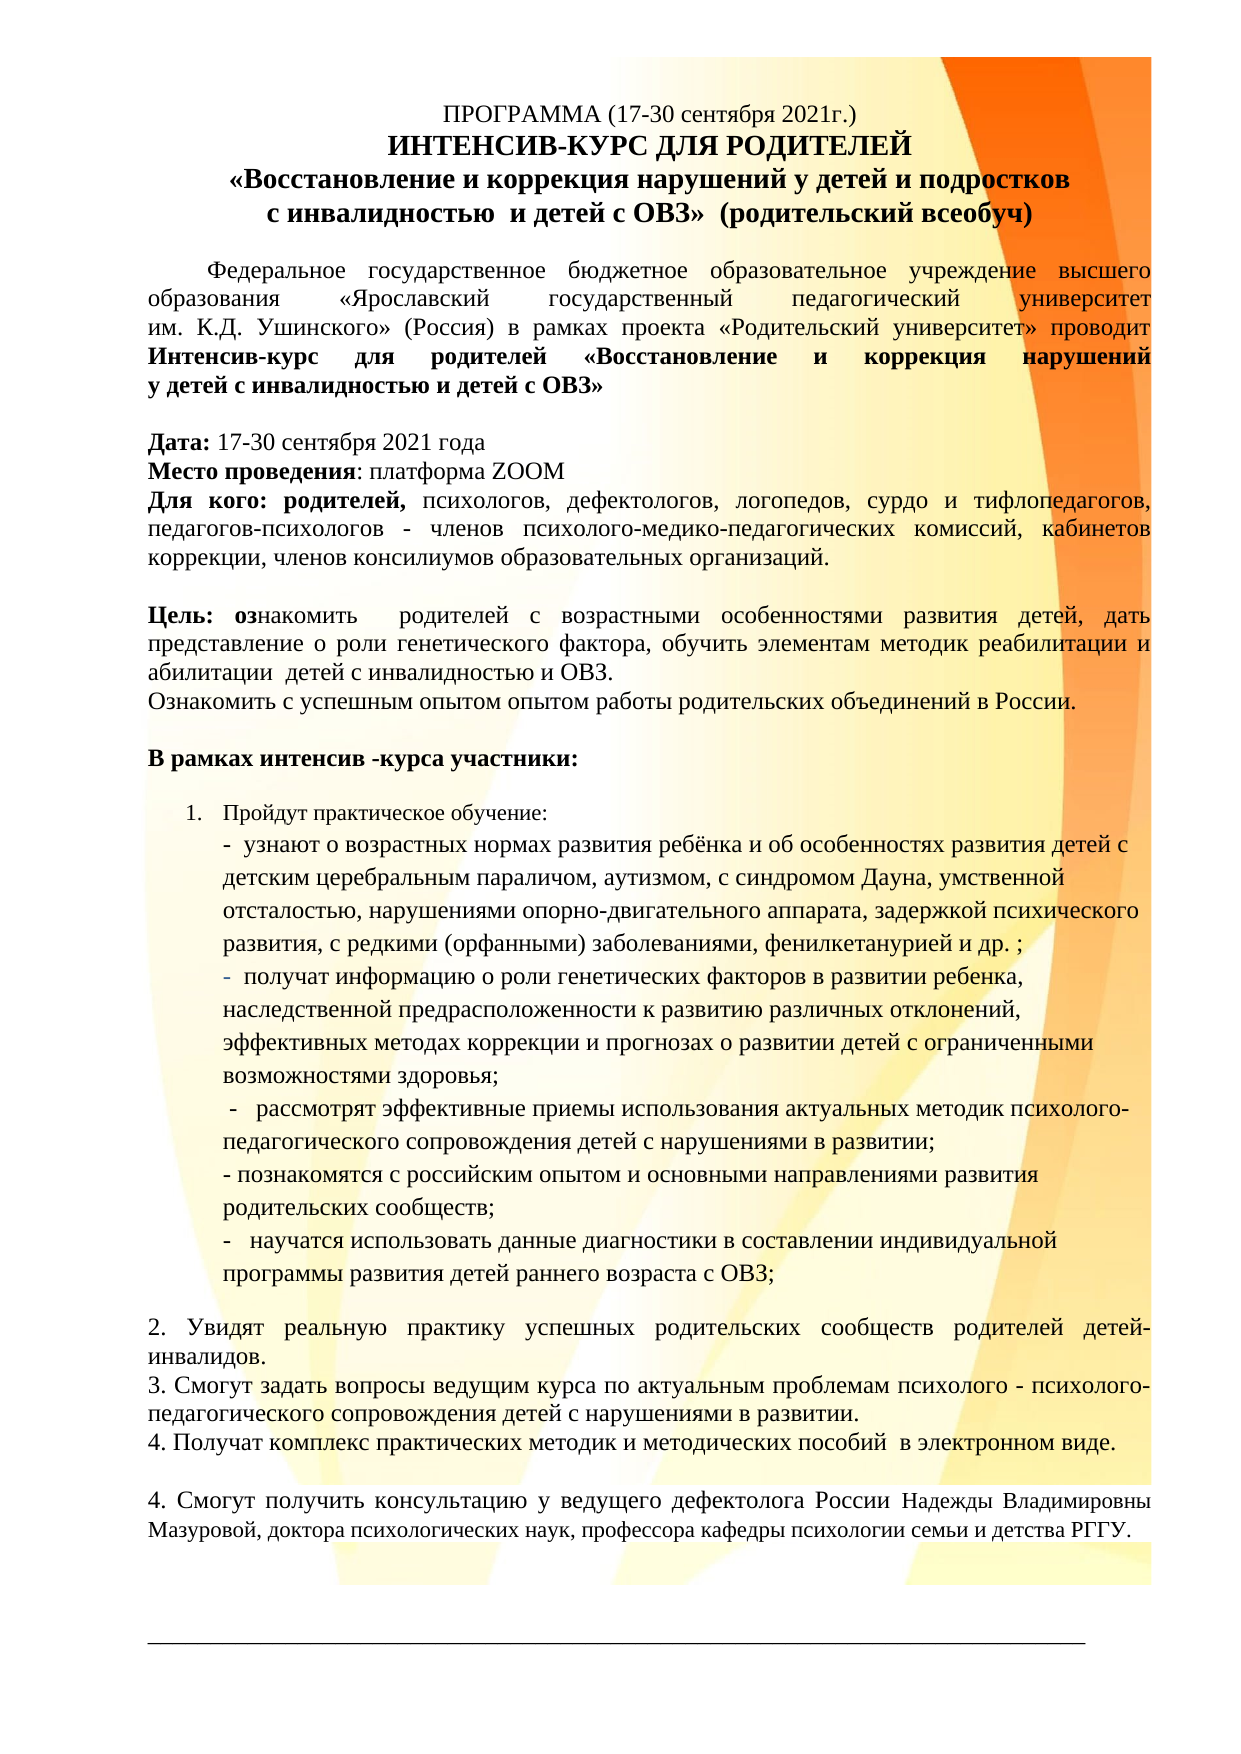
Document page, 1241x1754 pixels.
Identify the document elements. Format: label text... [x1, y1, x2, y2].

text ___________________________________________________________________________ [148, 1618, 1152, 1647]
picture [110, 57, 1152, 1585]
text ПРОГРАММА (17-30 сентября 2021г.) [148, 99, 1152, 128]
text Федеральное государственное бюджетное образовательное учреждение высшего образования «Ярославский государственный педагогический университет им. К.Д. Ушинского» (Россия) в рамках проекта «Родительский университет» проводит Интенсив-курс для родителей «Восстановление и коррекция нарушений у детей с инвалидностью и детей с ОВЗ» [148, 255, 1152, 398]
text 4. Получат комплекс практических методик и методических пособий в электронном виде. [148, 1427, 1152, 1456]
text Для кого: родителей, психологов, дефектологов, логопедов, сурдо и тифлопедагогов, педагогов-психологов - членов психолого-медико-педагогических комиссий, кабинетов коррекции, членов консилиумов образовательных организаций. [148, 485, 1152, 571]
text 2. Увидят реальную практику успешных родительских сообществ родителей детей-инвалидов. [148, 1312, 1152, 1370]
text В рамках интенсив -курса участники: [148, 743, 1152, 772]
text Цель: ознакомить родителей с возрастными особенностями развития детей, дать представление о роли генетического фактора, обучить элементам методик реабилитации и абилитации детей с инвалидностью и ОВЗ. [148, 600, 1152, 686]
text Ознакомить с успешным опытом опытом работы родительских объединений в России. [148, 686, 1152, 715]
text Дата: 17-30 сентября 2021 года [148, 427, 1152, 456]
text 3. Смогут задать вопросы ведущим курса по актуальным проблемам психолого - психолого-педагогического сопровождения детей с нарушениями в развитии. [148, 1370, 1152, 1427]
text «Восстановление и коррекция нарушений у детей и подростков с инвалидностью и детей с ОВЗ» (родительский всеобуч) [148, 161, 1152, 228]
text - рассмотрят эффективные приемы использования актуальных методик психолого-педагогического сопровождения детей с нарушениями в развитии; - познакомятся с российским опытом и основными направлениями развития родительских сообществ; - научатся использовать данные диагностики в составлении индивидуальной программы развития детей раннего возраста с ОВЗ; [223, 1093, 1152, 1287]
text 4. Смогут получить консультацию у ведущего дефектолога России Надежды Владимировны Мазуровой, доктора психологических наук, профессора кафедры психологии семьи и детства РГГУ. [148, 1485, 1152, 1542]
text Место проведения: платформа ZOOM [148, 456, 1152, 485]
list Пройдут практическое обучение: - узнают о возрастных нормах развития ребёнка и об особенностях развития детей с детским церебральным параличом, аутизмом, с синдромом Дауна, умственной отсталостью, нарушениями опорно-двигательного аппарата, задержкой психического развития, с редкими (орфанными) заболеваниями, фенилкетанурией и др. ; [185, 798, 1152, 957]
text - получат информацию о роли генетических факторов в развитии ребенка, наследственной предрасположенности к развитию различных отклонений, эффективных методах коррекции и прогнозах о развитии детей с ограниченными возможностями здоровья; [223, 961, 1152, 1089]
text ИНТЕНСИВ-КУРС ДЛЯ РОДИТЕЛЕЙ [148, 128, 1152, 161]
